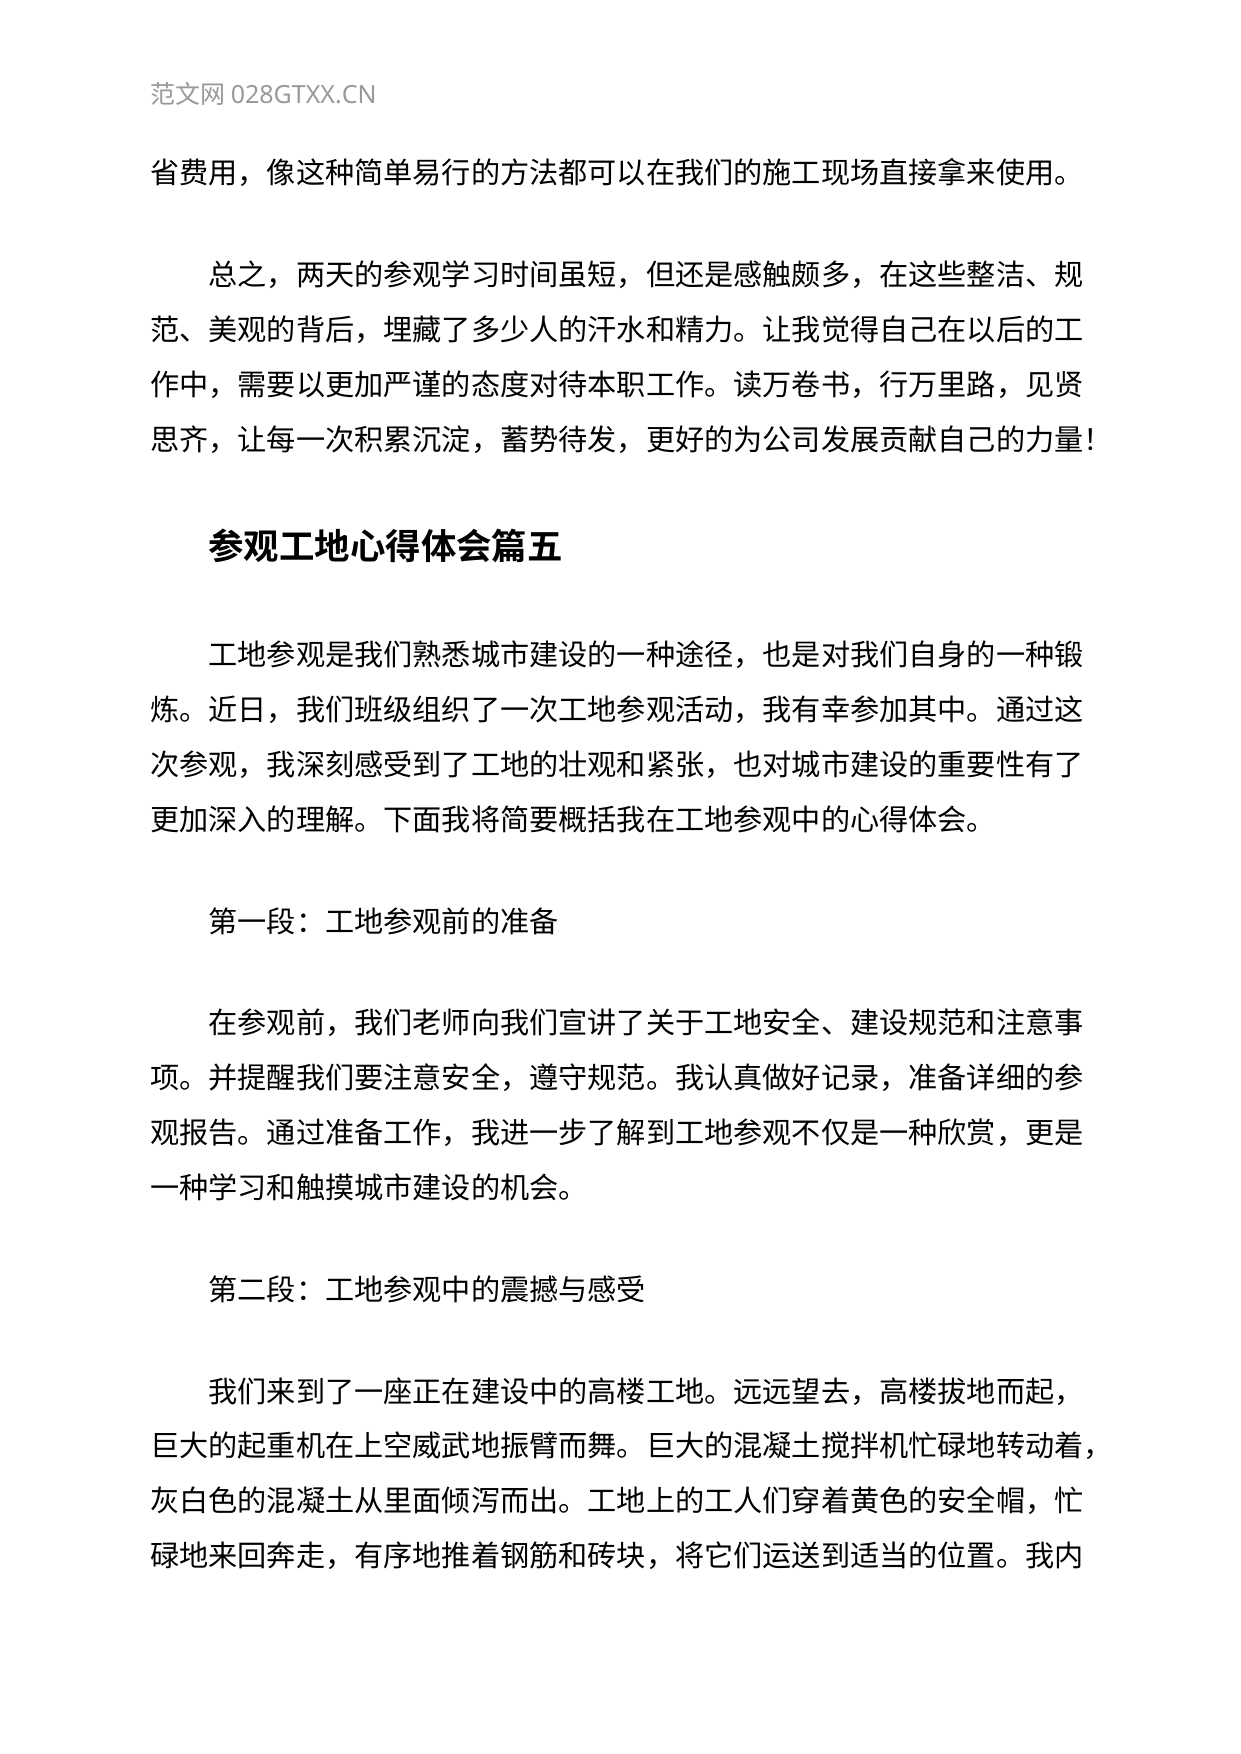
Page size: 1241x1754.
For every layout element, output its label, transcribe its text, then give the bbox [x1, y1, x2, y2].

text 工地参观是我们熟悉城市建设的一种途径，也是对我们自身的一种锻炼。近日，我们班级组织了一次工地参观活动，我有幸参加其中。通过这次参观，我深刻感受到了工地的壮观和紧张，也对城市建设的重要性有了更加深入的理解。下面我将简要概括我在工地参观中的心得体会。 [150, 632, 1090, 839]
text 在参观前，我们老师向我们宣讲了关于工地安全、建设规范和注意事项。并提醒我们要注意安全，遵守规范。我认真做好记录，准备详细的参观报告。通过准备工作，我进一步了解到工地参观不仅是一种欣赏，更是一种学习和触摸城市建设的机会。 [150, 1000, 1090, 1207]
text 第一段：工地参观前的准备 [150, 898, 1090, 940]
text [150, 150, 1090, 192]
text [150, 1368, 1090, 1575]
text 总之，两天的参观学习时间虽短，但还是感触颇多，在这些整洁、规范、美观的背后，埋藏了多少人的汗水和精力。让我觉得自己在以后的工作中，需要以更加严谨的态度对待本职工作。读万卷书，行万里路，见贤思齐，让每一次积累沉淀，蓄势待发，更好的为公司发展贡献自己的力量！ [150, 252, 1090, 459]
text 第二段：工地参观中的震撼与感受 [150, 1266, 1090, 1309]
text 参观工地心得体会篇五 [150, 518, 1090, 569]
